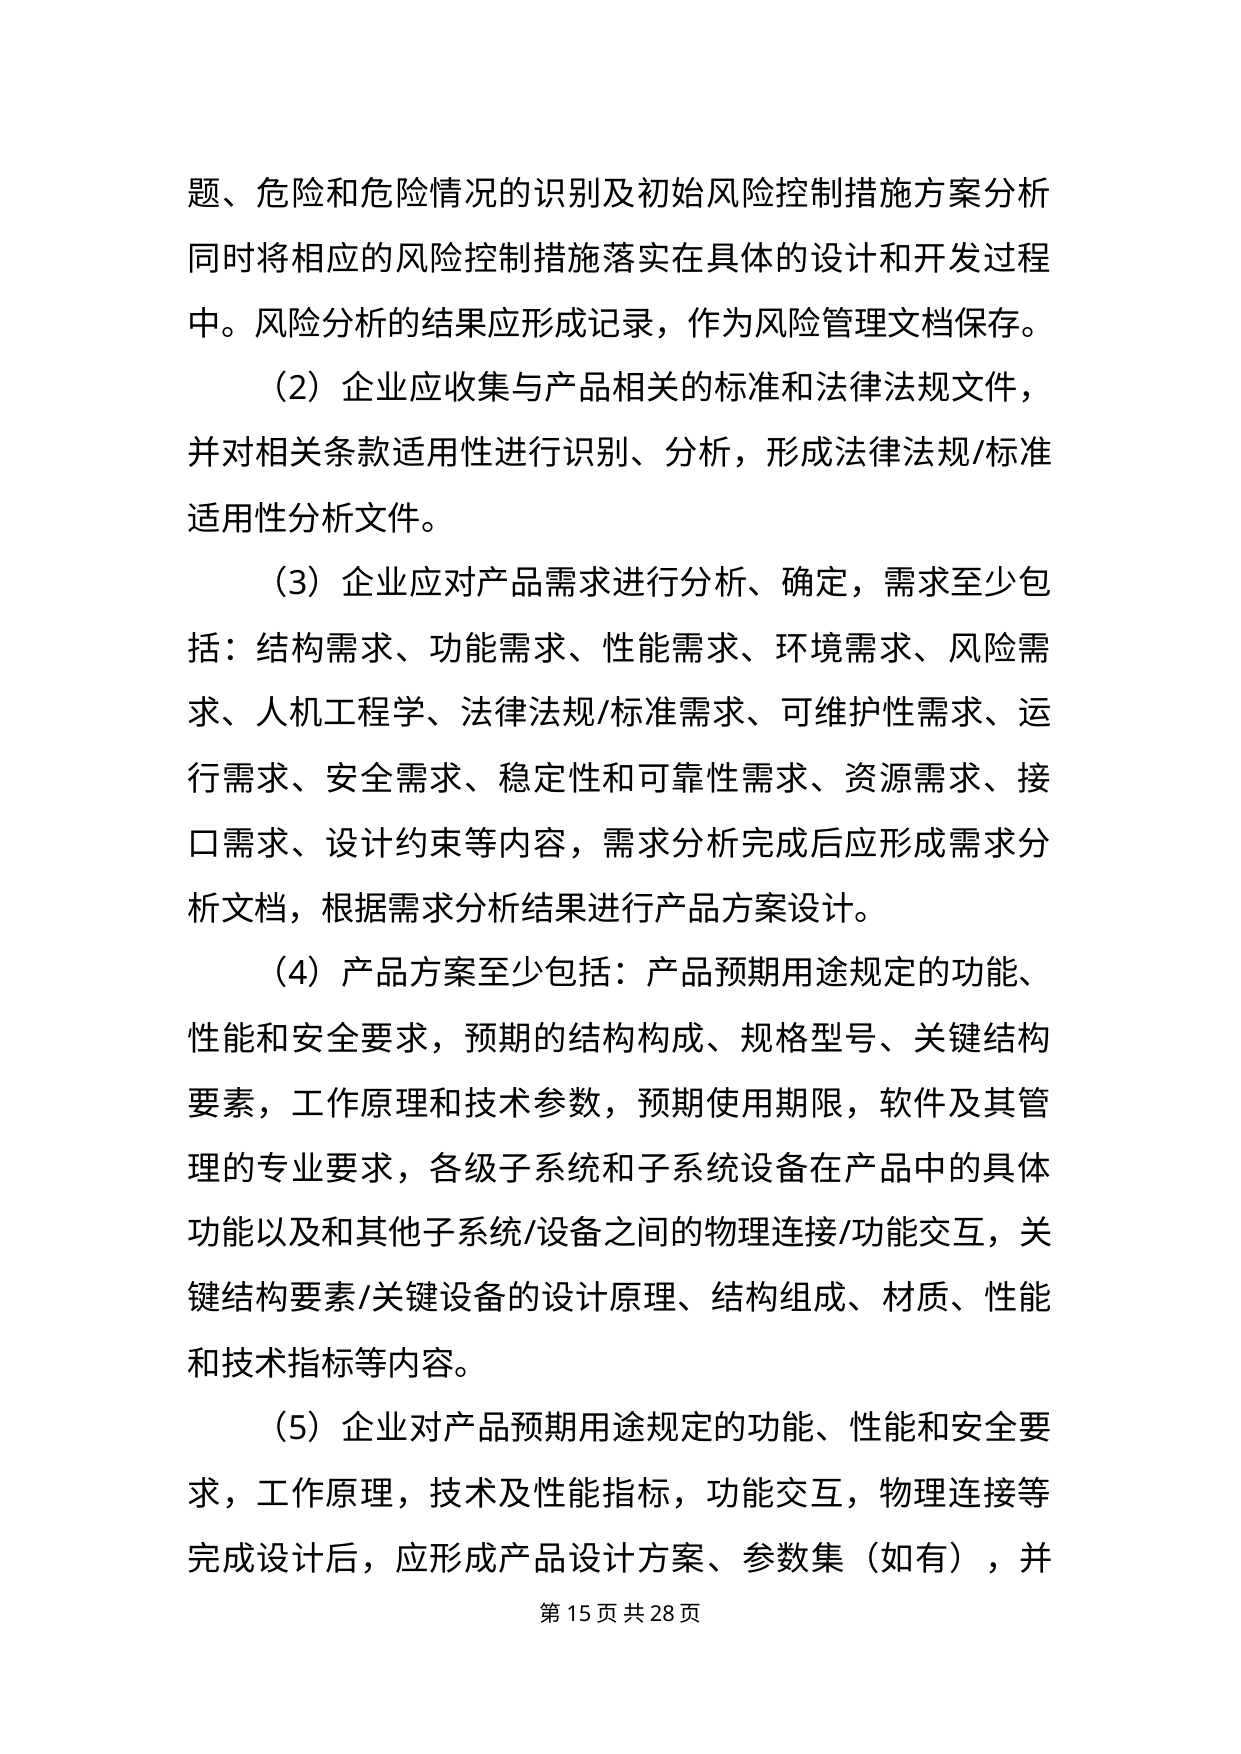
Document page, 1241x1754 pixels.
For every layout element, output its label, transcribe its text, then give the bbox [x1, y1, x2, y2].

text （3）企业应对产品需求进行分析、确定，需求至少包括：结构需求、功能需求、性能需求、环境需求、风险需求、人机工程学、法律法规/标准需求、可维护性需求、运行需求、安全需求、稳定性和可靠性需求、资源需求、接口需求、设计约束等内容，需求分析完成后应形成需求分析文档，根据需求分析结果进行产品方案设计。 [187, 548, 1053, 938]
text （4）产品方案至少包括：产品预期用途规定的功能、性能和安全要求，预期的结构构成、规格型号、关键结构要素，工作原理和技术参数，预期使用期限，软件及其管理的专业要求，各级子系统和子系统设备在产品中的具体功能以及和其他子系统/设备之间的物理连接/功能交互，关键结构要素/关键设备的设计原理、结构组成、材质、性能和技术指标等内容。 [187, 938, 1053, 1393]
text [187, 1393, 1053, 1588]
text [187, 158, 1053, 353]
text （2）企业应收集与产品相关的标准和法律法规文件，并对相关条款适用性进行识别、分析，形成法律法规/标准适用性分析文件。 [187, 353, 1053, 548]
